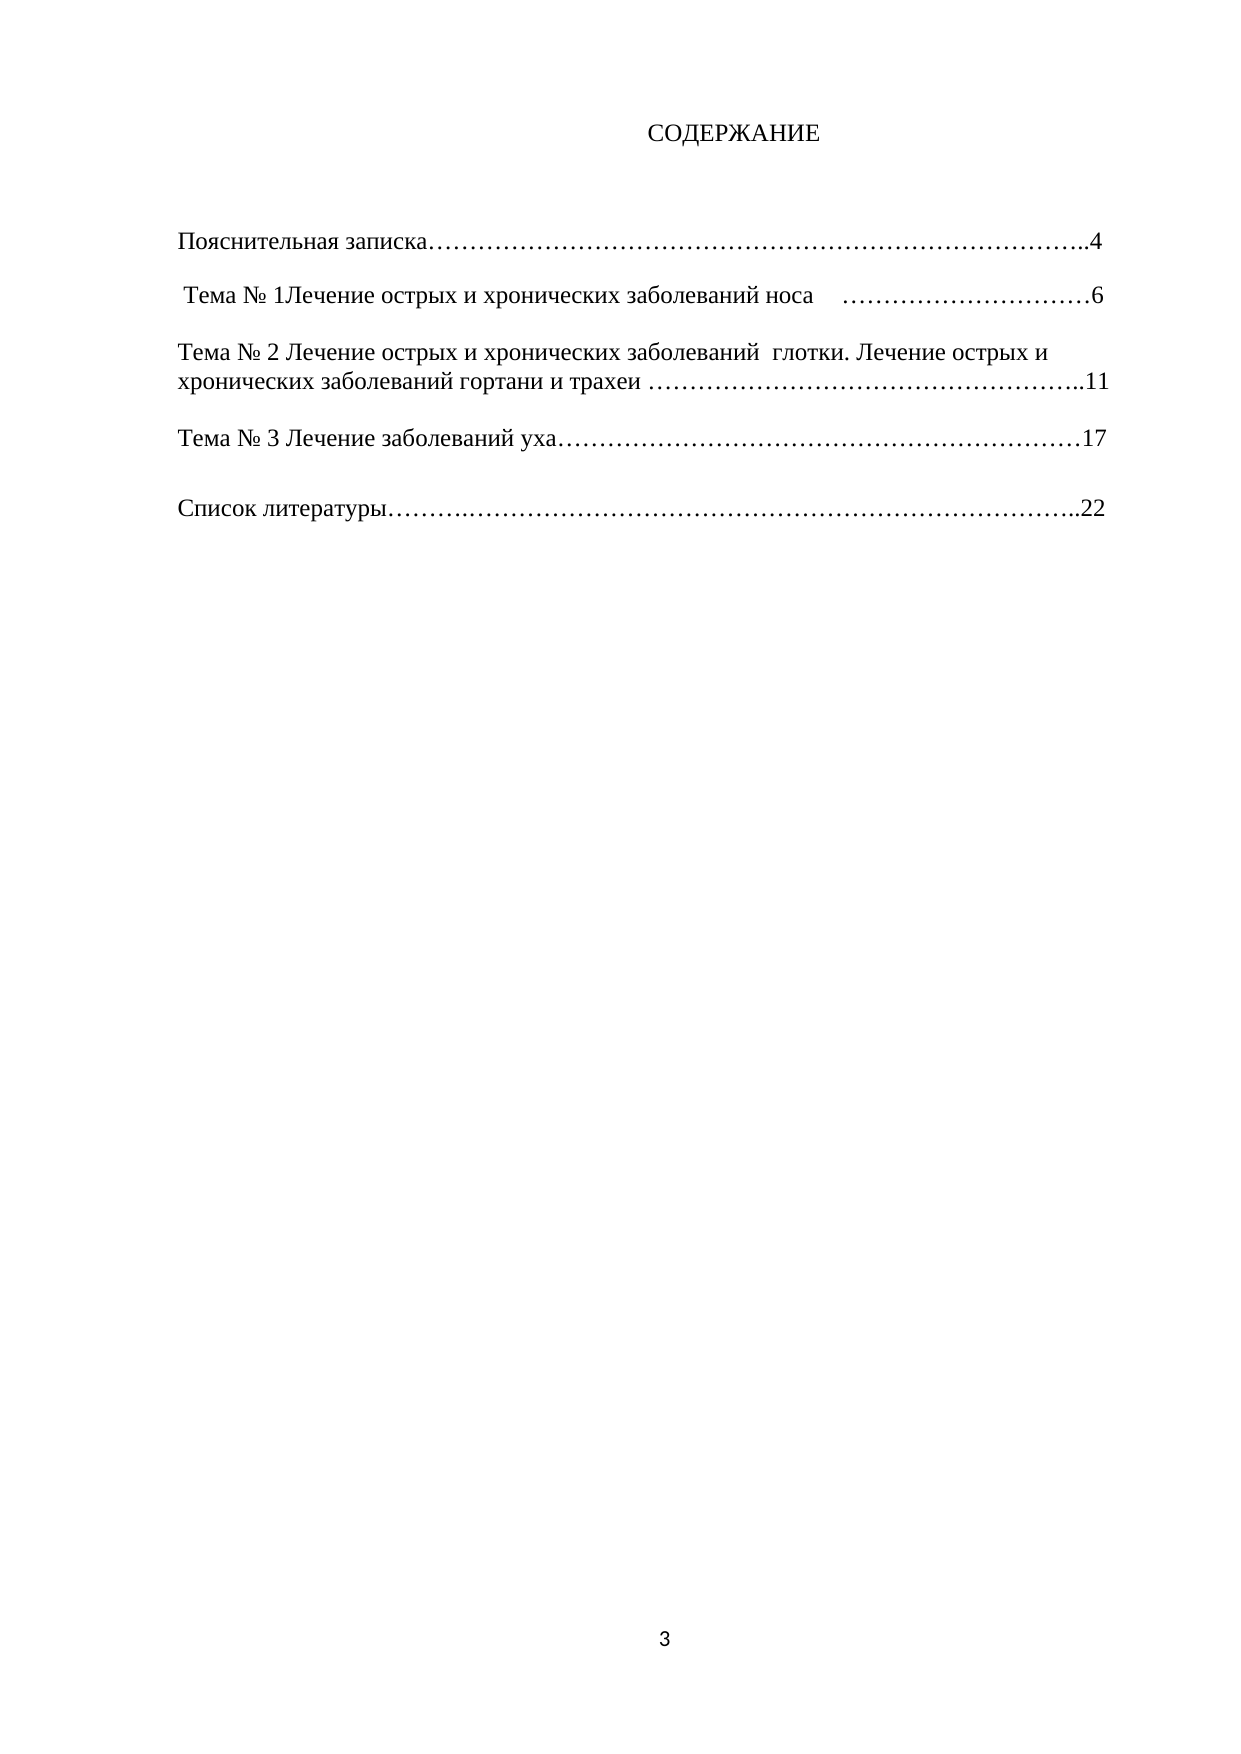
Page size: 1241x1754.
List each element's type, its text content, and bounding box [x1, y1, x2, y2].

text Тема № 2 Лечение острых и хронических заболеваний глотки. Лечение острых и хронических заболеваний гортани и трахеи ……………………………………………..11 [177, 337, 1146, 395]
text Список литературы……….………………………………………………………………..22 [177, 493, 1110, 522]
text СОДЕРЖАНИЕ [177, 118, 1110, 147]
text Тема № 1Лечение острых и хронических заболеваний носа …………………………6 [183, 280, 1146, 308]
text Пояснительная записка……………………………………………………………………..4 [177, 226, 1110, 254]
text Тема № 3 Лечение заболеваний уха………………………………………………………17 [177, 423, 1152, 452]
